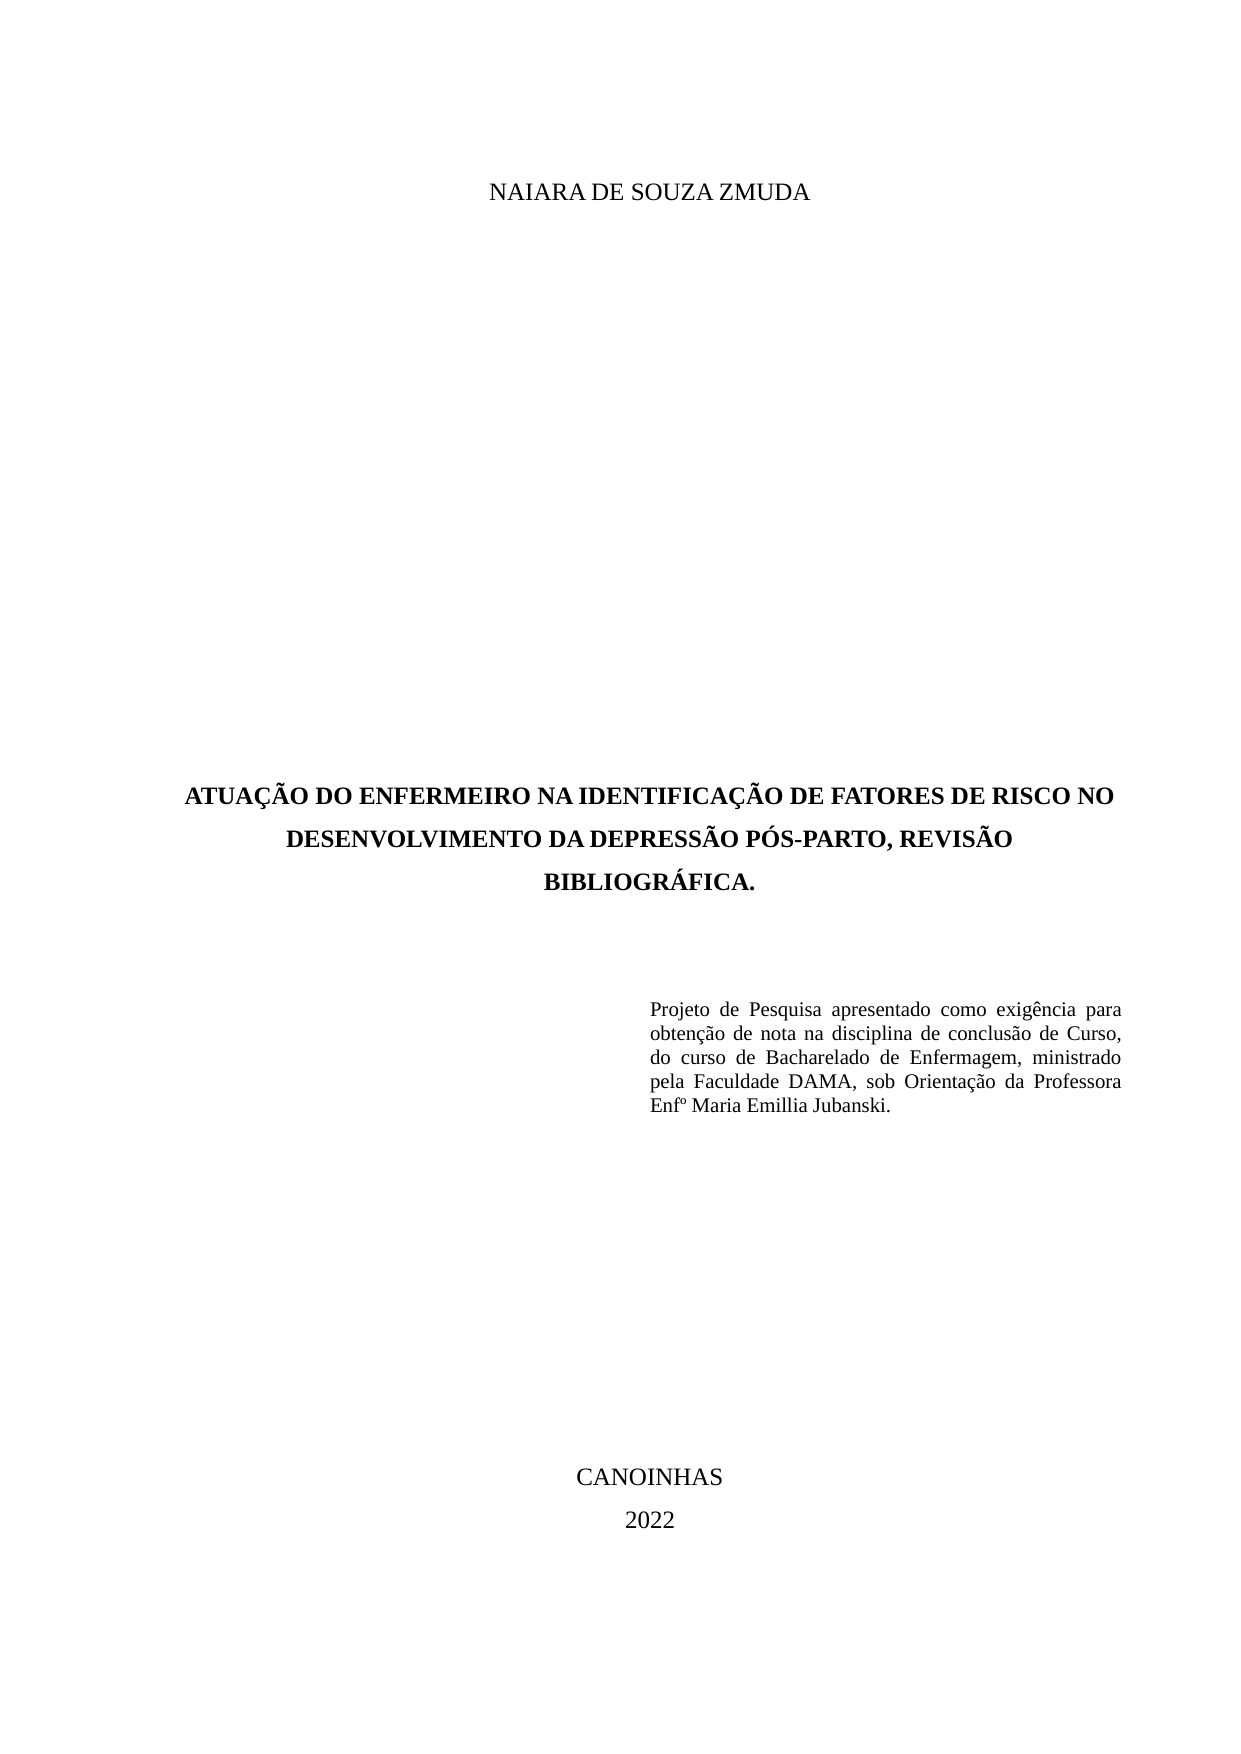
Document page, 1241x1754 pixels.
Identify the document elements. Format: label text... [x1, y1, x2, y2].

text Projeto de Pesquisa apresentado como exigência para obtenção de nota na disciplina de conclusão de Curso, do curso de Bacharelado de Enfermagem, ministrado pela Faculdade DAMA, sob Orientação da Professora Enfº Maria Emillia Jubanski. [650, 997, 1122, 1117]
text NAIARA DE SOUZA ZMUDA [177, 177, 1122, 206]
text 2022 [177, 1505, 1122, 1534]
text CANOINHAS [177, 1462, 1122, 1491]
text ATUAÇÃO DO ENFERMEIRO NA IDENTIFICAÇÃO DE FATORES DE RISCO NO DESENVOLVIMENTO DA DEPRESSÃO PÓS-PARTO, REVISÃO BIBLIOGRÁFICA. [177, 781, 1122, 896]
